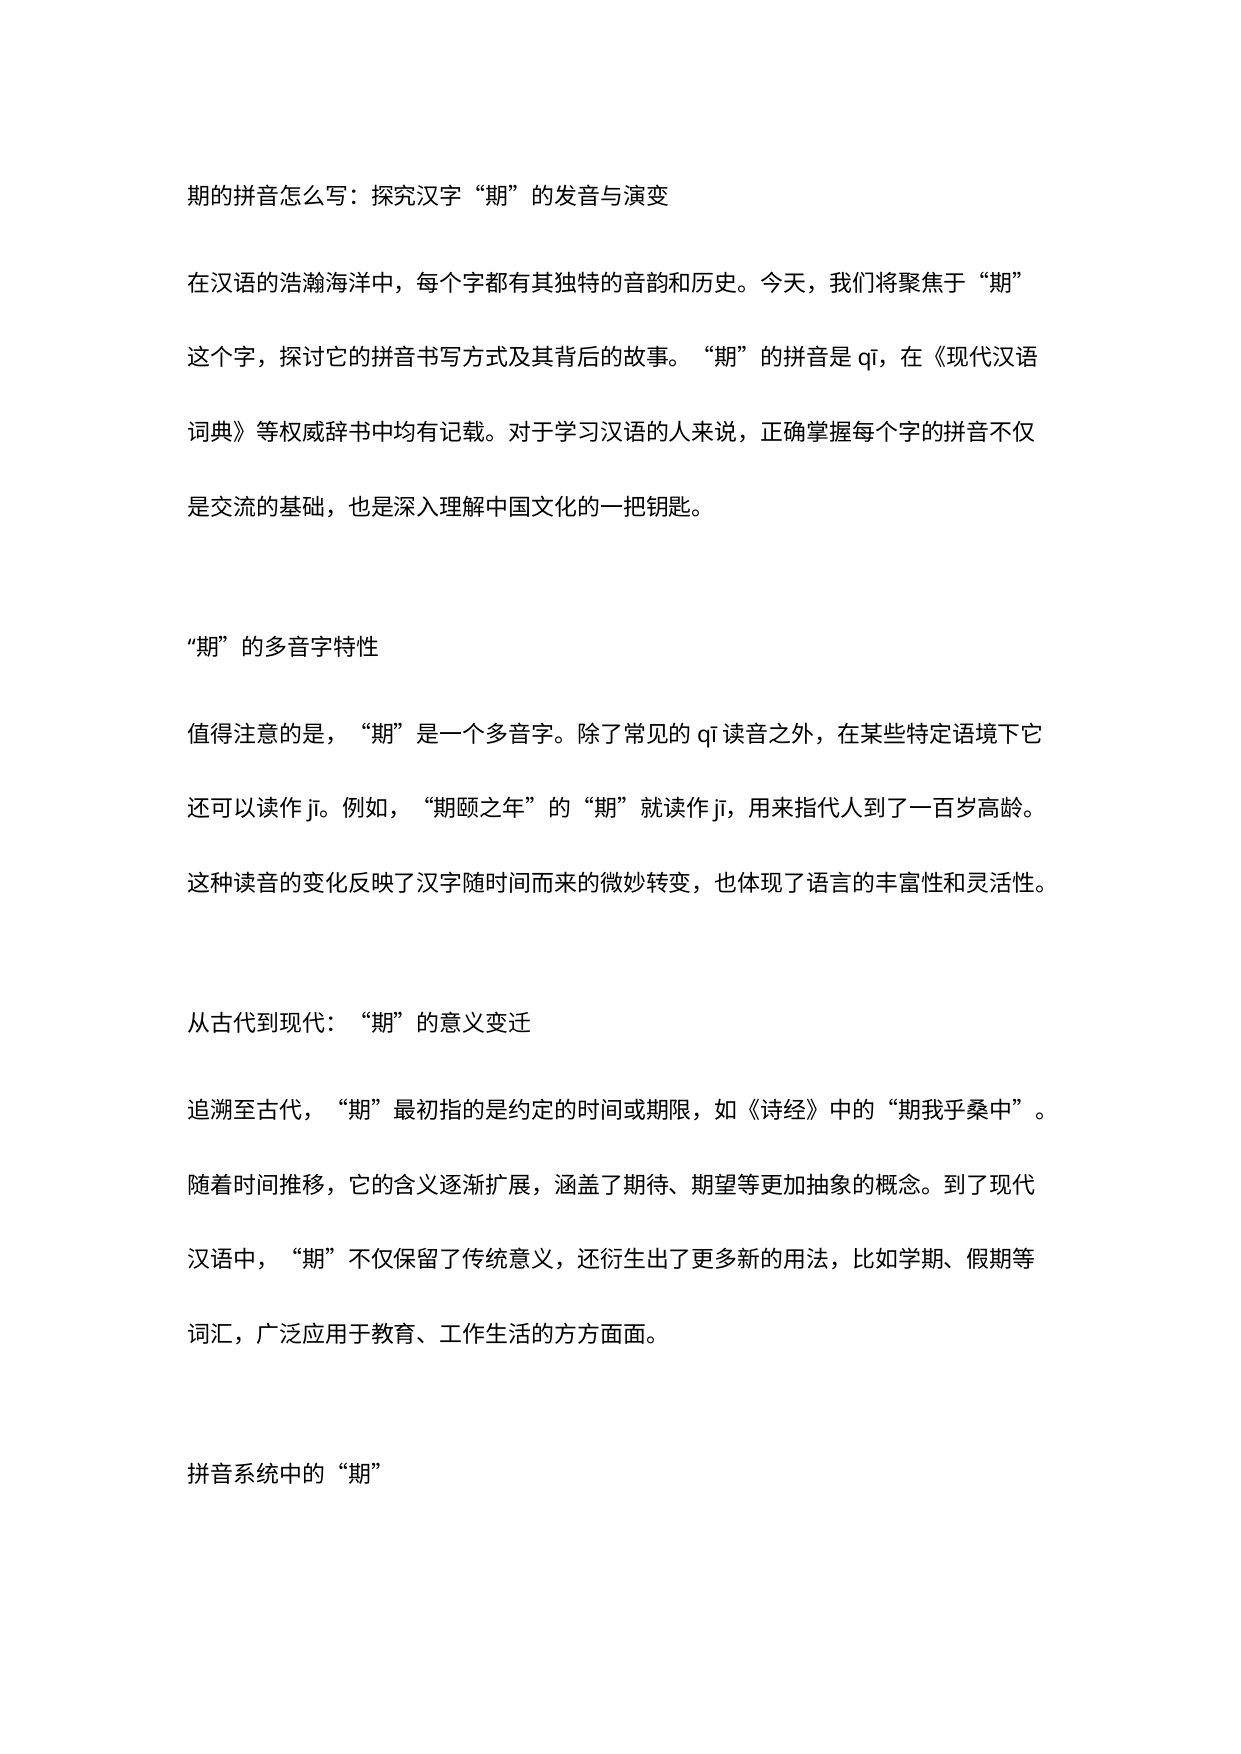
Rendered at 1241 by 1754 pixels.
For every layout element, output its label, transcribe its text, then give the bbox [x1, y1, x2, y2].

text 期的拼音怎么写：探究汉字“期”的发音与演变 [187, 162, 1053, 227]
text 拼音系统中的“期” [187, 1441, 1053, 1506]
text 从古代到现代：“期”的意义变迁 [187, 989, 1053, 1054]
text 值得注意的是，“期”是一个多音字。除了常见的 qī 读音之外，在某些特定语境下它还可以读作 jī。例如，“期颐之年”的“期”就读作 jī，用来指代人到了一百岁高龄。这种读音的变化反映了汉字随时间而来的微妙转变，也体现了语言的丰富性和灵活性。 [187, 700, 1053, 914]
text “期”的多音字特性 [187, 613, 1053, 678]
text 追溯至古代，“期”最初指的是约定的时间或期限，如《诗经》中的“期我乎桑中”。随着时间推移，它的含义逐渐扩展，涵盖了期待、期望等更加抽象的概念。到了现代汉语中，“期”不仅保留了传统意义，还衍生出了更多新的用法，比如学期、假期等词汇，广泛应用于教育、工作生活的方方面面。 [187, 1076, 1053, 1365]
text 在汉语的浩瀚海洋中，每个字都有其独特的音韵和历史。今天，我们将聚焦于“期”这个字，探讨它的拼音书写方式及其背后的故事。“期”的拼音是 qī，在《现代汉语词典》等权威辞书中均有记载。对于学习汉语的人来说，正确掌握每个字的拼音不仅是交流的基础，也是深入理解中国文化的一把钥匙。 [187, 248, 1053, 538]
